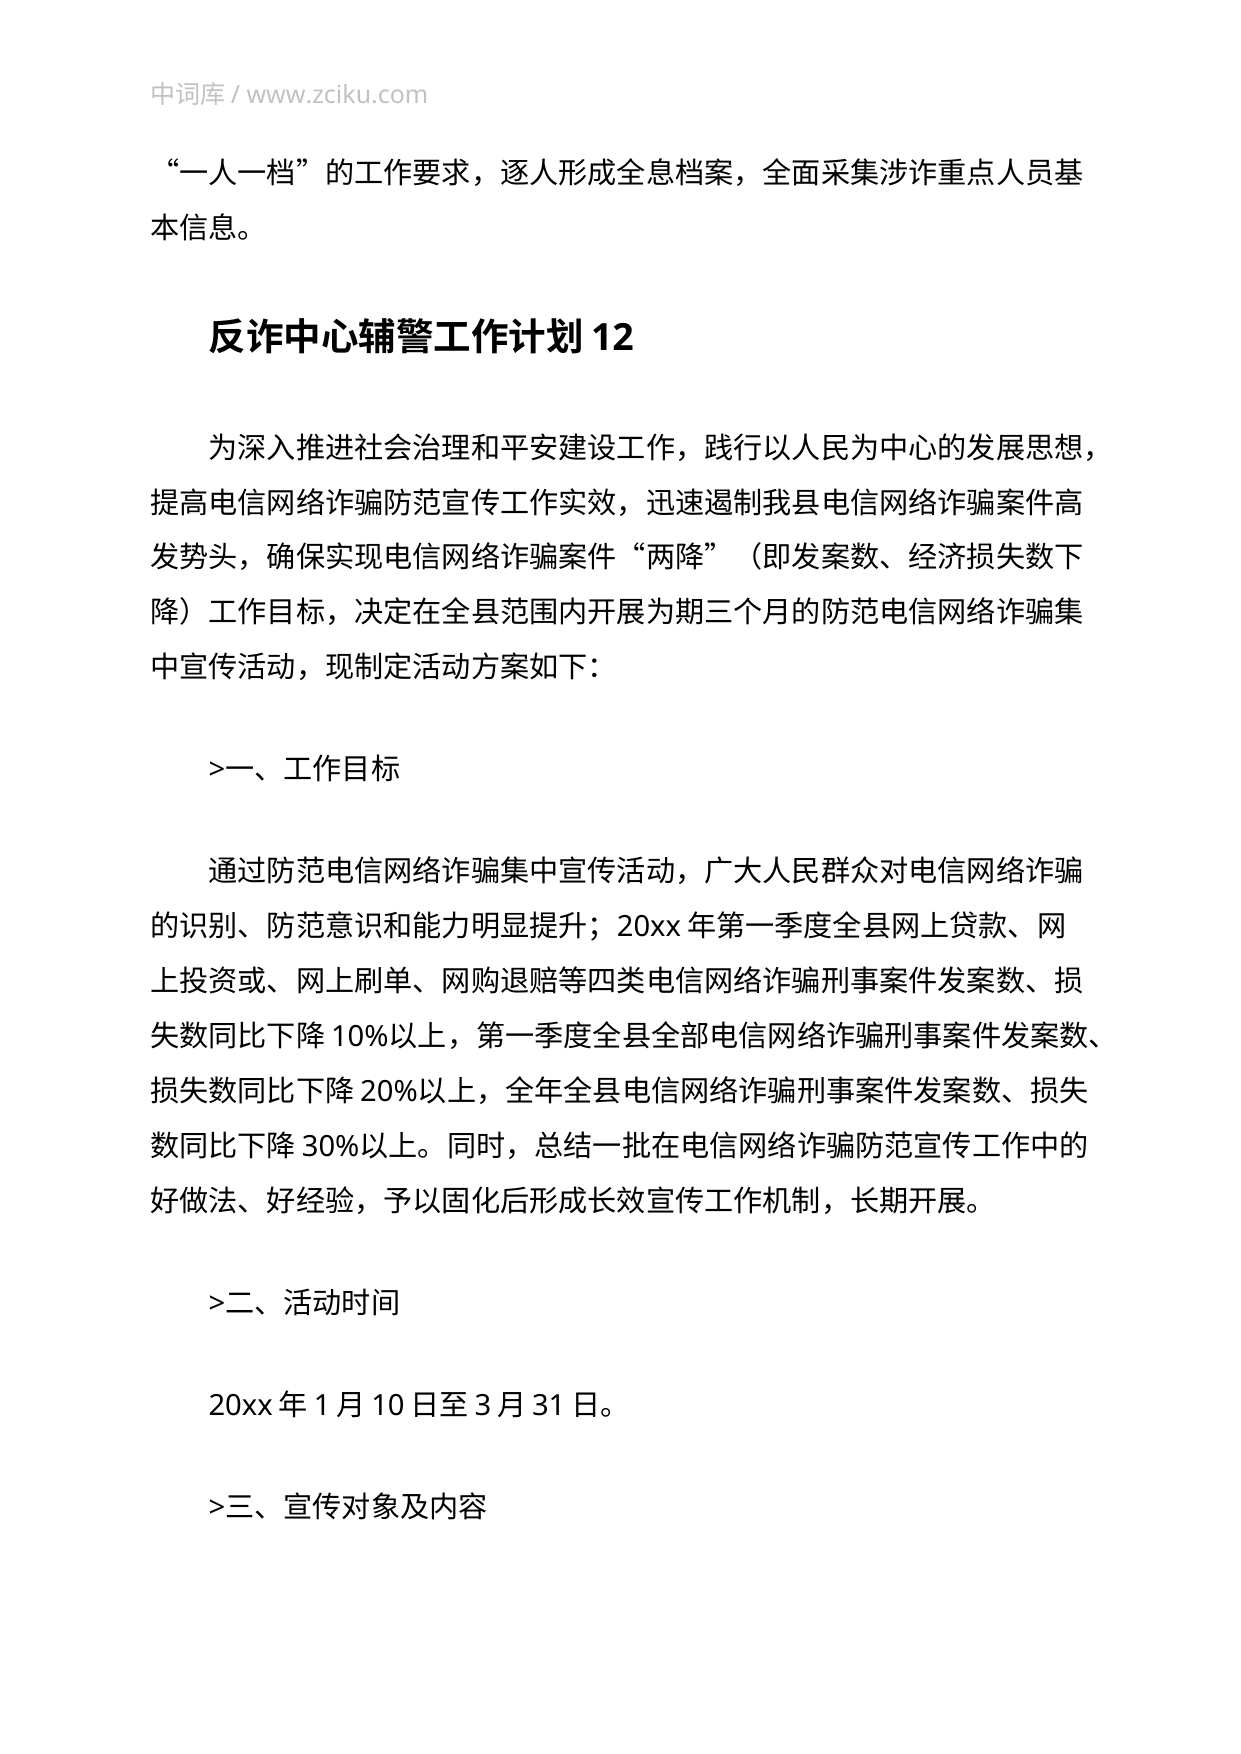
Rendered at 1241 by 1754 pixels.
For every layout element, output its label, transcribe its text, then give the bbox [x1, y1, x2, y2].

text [150, 150, 1090, 247]
text >二、活动时间 [150, 1279, 1090, 1322]
text 为深入推进社会治理和平安建设工作，践行以人民为中心的发展思想，提高电信网络诈骗防范宣传工作实效，迅速遏制我县电信网络诈骗案件高发势头，确保实现电信网络诈骗案件“两降”（即发案数、经济损失数下降）工作目标，决定在全县范围内开展为期三个月的防范电信网络诈骗集中宣传活动，现制定活动方案如下： [150, 424, 1090, 686]
text 通过防范电信网络诈骗集中宣传活动，广大人民群众对电信网络诈骗的识别、防范意识和能力明显提升；20xx年第一季度全县网上贷款、网上投资或、网上刷单、网购退赔等四类电信网络诈骗刑事案件发案数、损失数同比下降10%以上，第一季度全县全部电信网络诈骗刑事案件发案数、损失数同比下降20%以上，全年全县电信网络诈骗刑事案件发案数、损失数同比下降30%以上。同时，总结一批在电信网络诈骗防范宣传工作中的好做法、好经验，予以固化后形成长效宣传工作机制，长期开展。 [150, 848, 1090, 1220]
text >三、宣传对象及内容 [150, 1483, 1090, 1526]
text 20xx年1月10日至3月31日。 [150, 1381, 1090, 1423]
text 反诈中心辅警工作计划12 [150, 307, 1090, 361]
text >一、工作目标 [150, 746, 1090, 788]
